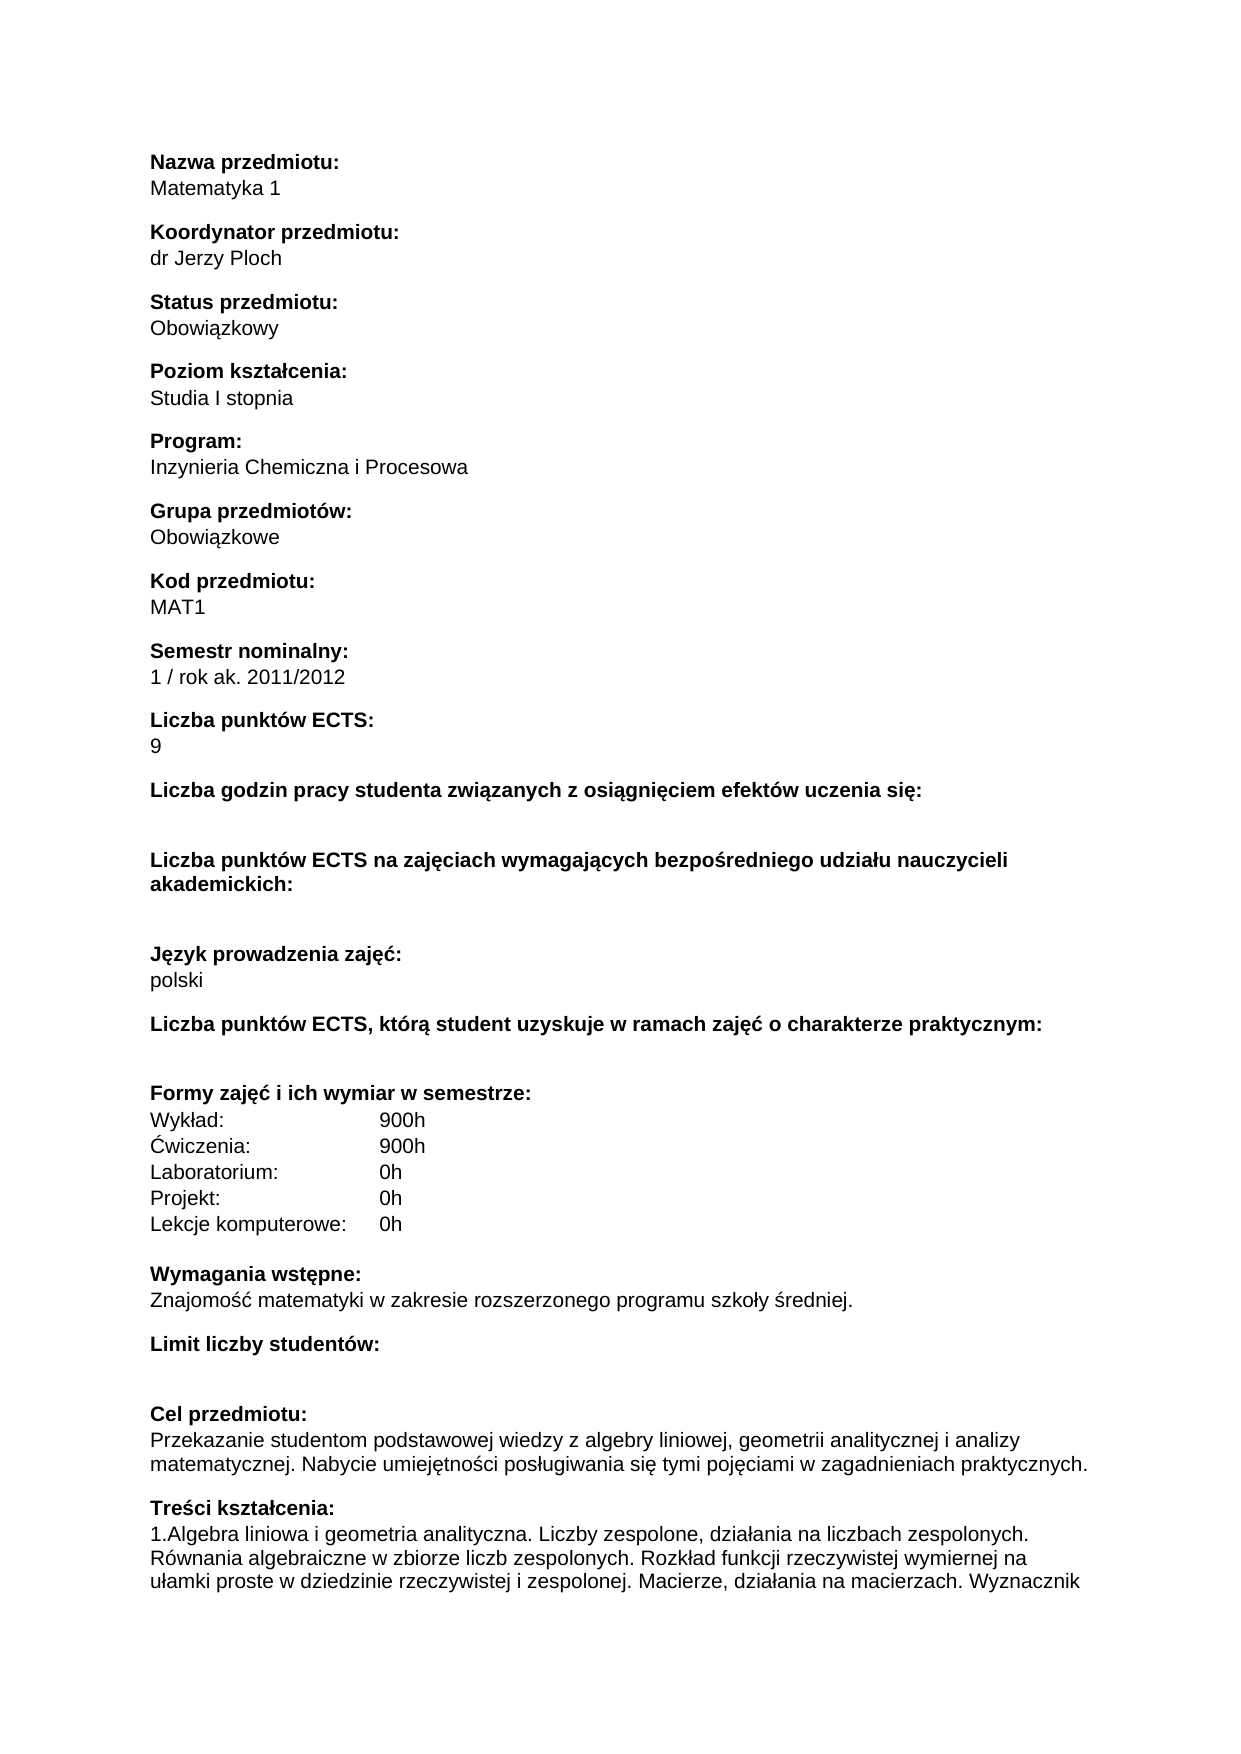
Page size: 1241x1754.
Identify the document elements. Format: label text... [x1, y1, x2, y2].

text Wymagania wstępne: [150, 1262, 1090, 1286]
text Liczba punktów ECTS, którą student uzyskuje w ramach zajęć o charakterze praktycznym: [150, 1011, 1090, 1035]
text Treści kształcenia: [150, 1495, 1090, 1519]
table_cell Projekt: [140, 1186, 367, 1210]
text Przekazanie studentom podstawowej wiedzy z algebry liniowej, geometrii analitycznej i analizy matematycznej. Nabycie umiejętności posługiwania się tymi pojęciami w zagadnieniach praktycznych. [150, 1428, 1090, 1476]
text Poziom kształcenia: [150, 359, 1090, 383]
text Liczba punktów ECTS na zajęciach wymagających bezpośredniego udziału nauczycieli akademickich: [150, 848, 1090, 896]
text Inzynieria Chemiczna i Procesowa [150, 455, 1090, 479]
table_cell 900h [369, 1132, 597, 1158]
text Znajomość matematyki w zakresie rozszerzonego programu szkoły średniej. [150, 1288, 1090, 1312]
text 9 [150, 734, 1090, 758]
text Liczba punktów ECTS: [150, 708, 1090, 732]
table_cell 0h [369, 1210, 597, 1236]
table_cell 0h [369, 1184, 597, 1210]
text Obowiązkowy [150, 316, 1090, 339]
table_header Wykład: [140, 1108, 367, 1132]
text Obowiązkowe [150, 525, 1090, 549]
text Formy zajęć i ich wymiar w semestrze: [150, 1081, 1090, 1105]
text Program: [150, 429, 1090, 453]
text Cel przedmiotu: [150, 1402, 1090, 1426]
text dr Jerzy Ploch [150, 246, 1090, 270]
text Status przedmiotu: [150, 289, 1090, 313]
text polski [150, 968, 1090, 992]
text Matematyka 1 [150, 176, 1090, 200]
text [150, 1521, 1090, 1593]
text Kod przedmiotu: [150, 569, 1090, 593]
table_header 900h [369, 1108, 597, 1132]
text Liczba godzin pracy studenta związanych z osiągnięciem efektów uczenia się: [150, 778, 1090, 802]
table_cell 0h [369, 1158, 597, 1184]
text Język prowadzenia zajęć: [150, 942, 1090, 966]
text 1 / rok ak. 2011/2012 [150, 664, 1090, 688]
text Koordynator przedmiotu: [150, 220, 1090, 244]
text Grupa przedmiotów: [150, 499, 1090, 523]
table_cell Lekcje komputerowe: [140, 1212, 367, 1236]
text Semestr nominalny: [150, 638, 1090, 662]
text Studia I stopnia [150, 385, 1090, 409]
text Limit liczby studentów: [150, 1332, 1090, 1356]
table_cell Ćwiczenia: [140, 1134, 367, 1158]
text MAT1 [150, 595, 1090, 619]
text Nazwa przedmiotu: [150, 150, 1090, 174]
table_cell Laboratorium: [140, 1160, 367, 1184]
